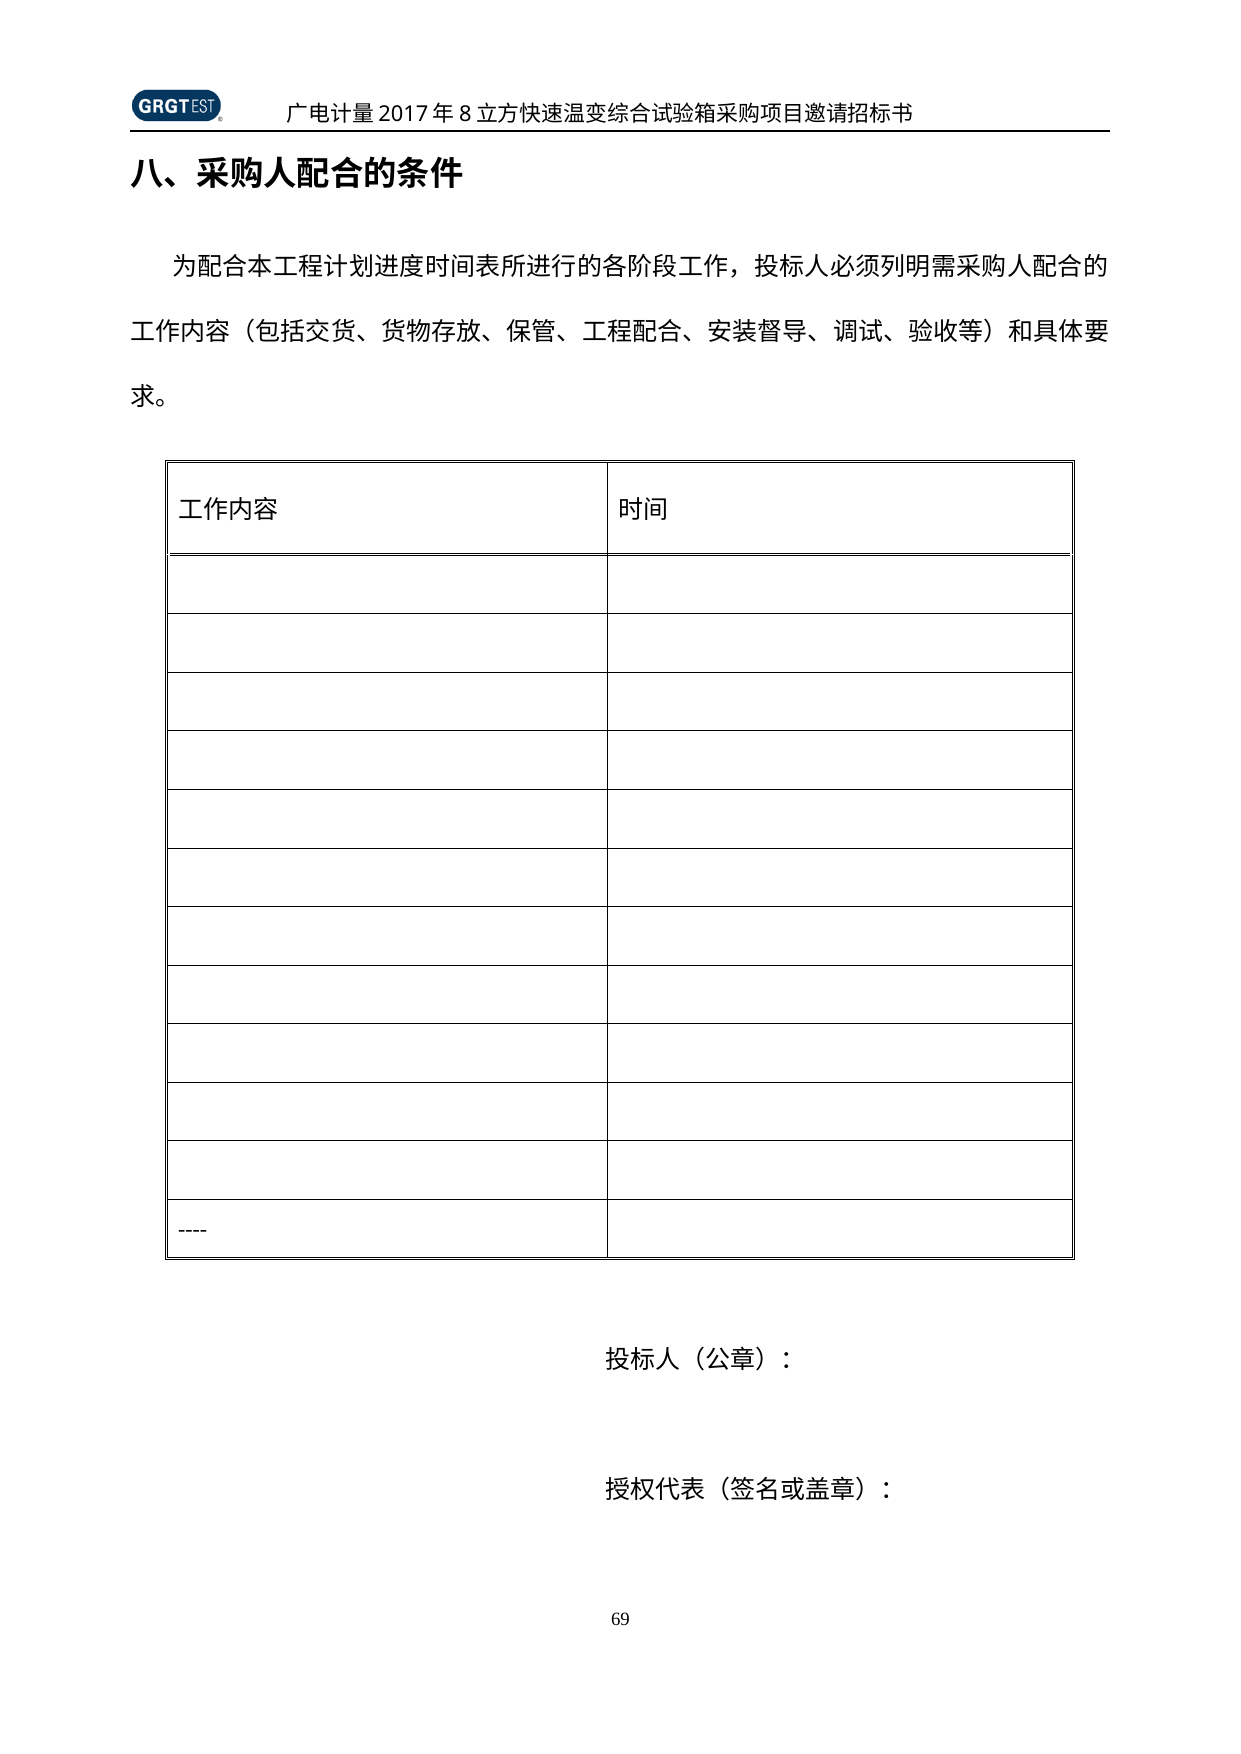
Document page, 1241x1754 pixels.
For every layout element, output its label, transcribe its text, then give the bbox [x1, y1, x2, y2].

text 为配合本工程计划进度时间表所进行的各阶段工作，投标人必须列明需采购人配合的工作内容（包括交货、货物存放、保管、工程配合、安装督导、调试、验收等）和具体要求。 [130, 232, 1110, 427]
table_cell [608, 1200, 1072, 1257]
table_cell [168, 673, 607, 730]
table_cell [168, 907, 607, 964]
table_cell [608, 1024, 1072, 1082]
table_cell [608, 966, 1072, 1023]
table_cell [168, 614, 607, 672]
table_cell [168, 1024, 607, 1082]
table_cell [168, 790, 607, 847]
table_cell [168, 966, 607, 1023]
table_cell [168, 849, 607, 906]
table_cell [608, 849, 1072, 906]
table_cell [608, 790, 1072, 847]
table_cell [168, 731, 607, 789]
table_cell [608, 614, 1072, 672]
table_cell [608, 553, 1072, 613]
subtitle 八、采购人配合的条件 [130, 138, 1110, 203]
table_cell [168, 1083, 607, 1140]
table_header 工作内容 [168, 463, 607, 553]
table_cell [608, 673, 1072, 730]
table_header 时间 [608, 463, 1072, 553]
text 授权代表（签名或盖章）： [130, 1455, 1110, 1520]
text 投标人（公章）： [130, 1325, 1110, 1390]
table_cell ---- [168, 1200, 607, 1257]
table_cell [168, 553, 607, 613]
table_cell [168, 1141, 607, 1199]
table_cell [608, 907, 1072, 964]
table_cell [608, 1141, 1072, 1199]
picture [129, 88, 224, 122]
table_cell [608, 1083, 1072, 1140]
table_cell [608, 731, 1072, 789]
